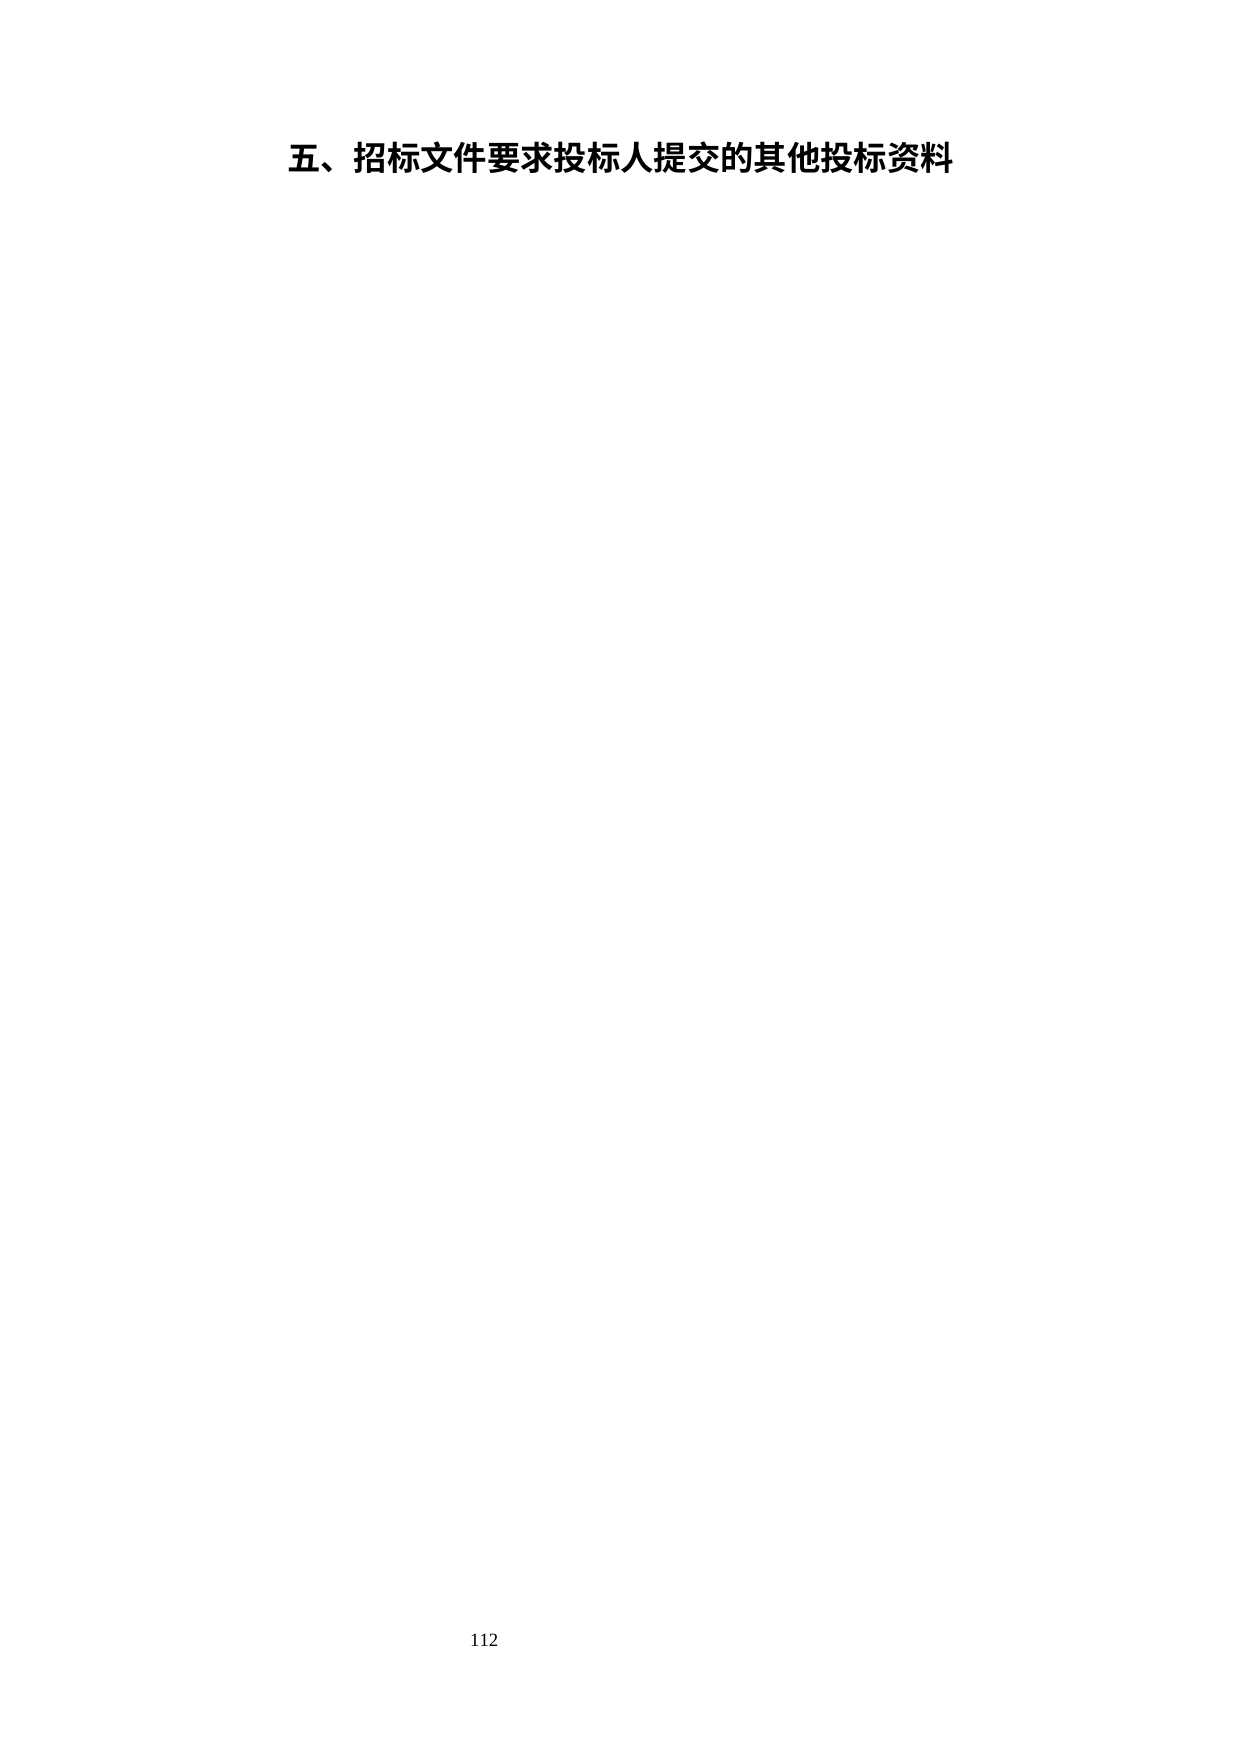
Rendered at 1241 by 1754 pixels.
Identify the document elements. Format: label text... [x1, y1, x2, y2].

text 五、招标文件要求投标人提交的其他投标资料 [75, 123, 1165, 188]
